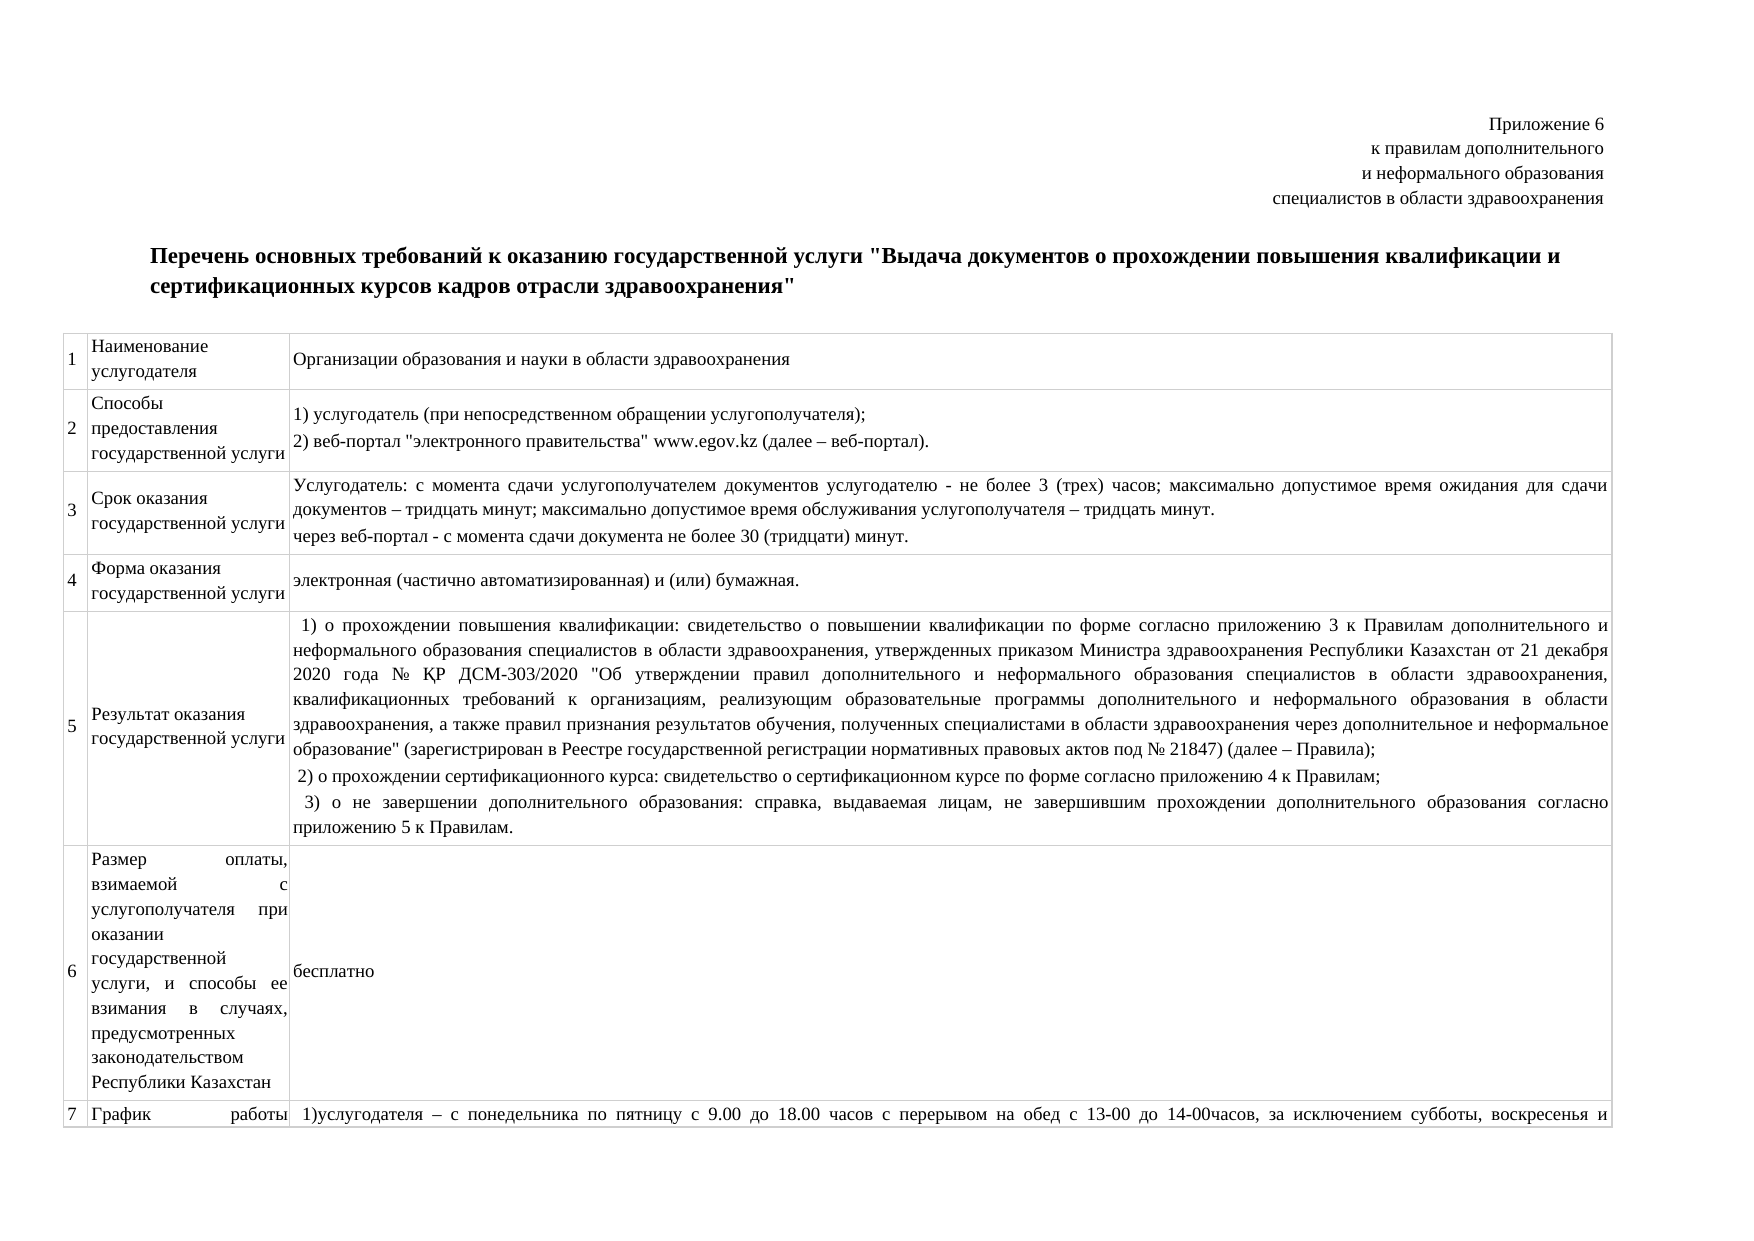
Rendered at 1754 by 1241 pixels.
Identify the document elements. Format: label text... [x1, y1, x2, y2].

table_cell 1) о прохождении повышения квалификации: свидетельство о повышении квалификации по форме согласно приложению 3 к Правилам дополнительного и неформального образования специалистов в области здравоохранения, утвержденных приказом Министра здравоохранения Республики Казахстан от 21 декабря 2020 года № ҚР ДСМ-303/2020 "Об утверждении правил дополнительного и неформального образования специалистов в области здравоохранения, квалификационных требований к организациям, реализующим образовательные программы дополнительного и неформального образования в области здравоохранения, а также правил признания результатов обучения, полученных специалистами в области здравоохранения через дополнительное и неформальное образование" (зарегистрирован в Реестре государственной регистрации нормативных правовых актов под № 21847) (далее – Правила); 2) о прохождении сертификационного курса: свидетельство о сертификационном курсе по форме согласно приложению 4 к Правилам; 3) о не завершении дополнительного образования: справка, выдаваемая лицам, не завершившим прохождении дополнительного образования согласно приложению 5 к Правилам. [290, 612, 1611, 845]
table_cell 3 [64, 472, 87, 554]
table_cell Услугодатель: с момента сдачи услугополучателем документов услугодателю - не более 3 (трех) часов; максимально допустимое время ожидания для сдачи документов – тридцать минут; максимально допустимое время обслуживания услугополучателя – тридцать минут. через веб-портал - с момента сдачи документа не более 30 (тридцати) минут. [290, 472, 1611, 554]
table_cell электронная (частично автоматизированная) и (или) бумажная. [290, 555, 1611, 611]
table_cell Форма оказания государственной услуги [88, 555, 289, 611]
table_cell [290, 1101, 1611, 1126]
text Приложение 6 [150, 112, 1604, 134]
table_cell Результат оказания государственной услуги [88, 612, 289, 845]
table_cell бесплатно [290, 846, 1611, 1100]
table_cell Размер оплаты, взимаемой с услугополучателя при оказании государственной услуги, и способы ее взимания в случаях, предусмотренных законодательством Республики Казахстан [88, 846, 289, 1100]
table_header 1 [64, 334, 87, 389]
table_cell Срок оказания государственной услуги [88, 472, 289, 554]
text к правилам дополнительного [150, 137, 1604, 159]
table_header Наименование услугодателя [88, 334, 289, 389]
table_cell 4 [64, 555, 87, 611]
table_header Организации образования и науки в области здравоохранения [290, 334, 1611, 389]
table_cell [88, 1101, 289, 1126]
table_cell 2 [64, 390, 87, 471]
text и неформального образования [150, 162, 1604, 184]
table_cell Способы предоставления государственной услуги [88, 390, 289, 471]
table_cell 5 [64, 612, 87, 845]
text Перечень основных требований к оказанию государственной услуги "Выдача документов о прохождении повышения квалификации и сертификационных курсов кадров отрасли здравоохранения" [150, 242, 1604, 298]
table_cell 1) услугодатель (при непосредственном обращении услугополучателя); 2) веб-портал "электронного правительства" www.​egov.​kz (далее – веб-портал). [290, 390, 1611, 471]
text специалистов в области здравоохранения [150, 187, 1604, 208]
table_cell 6 [64, 846, 87, 1100]
table_cell 7 [64, 1101, 87, 1126]
